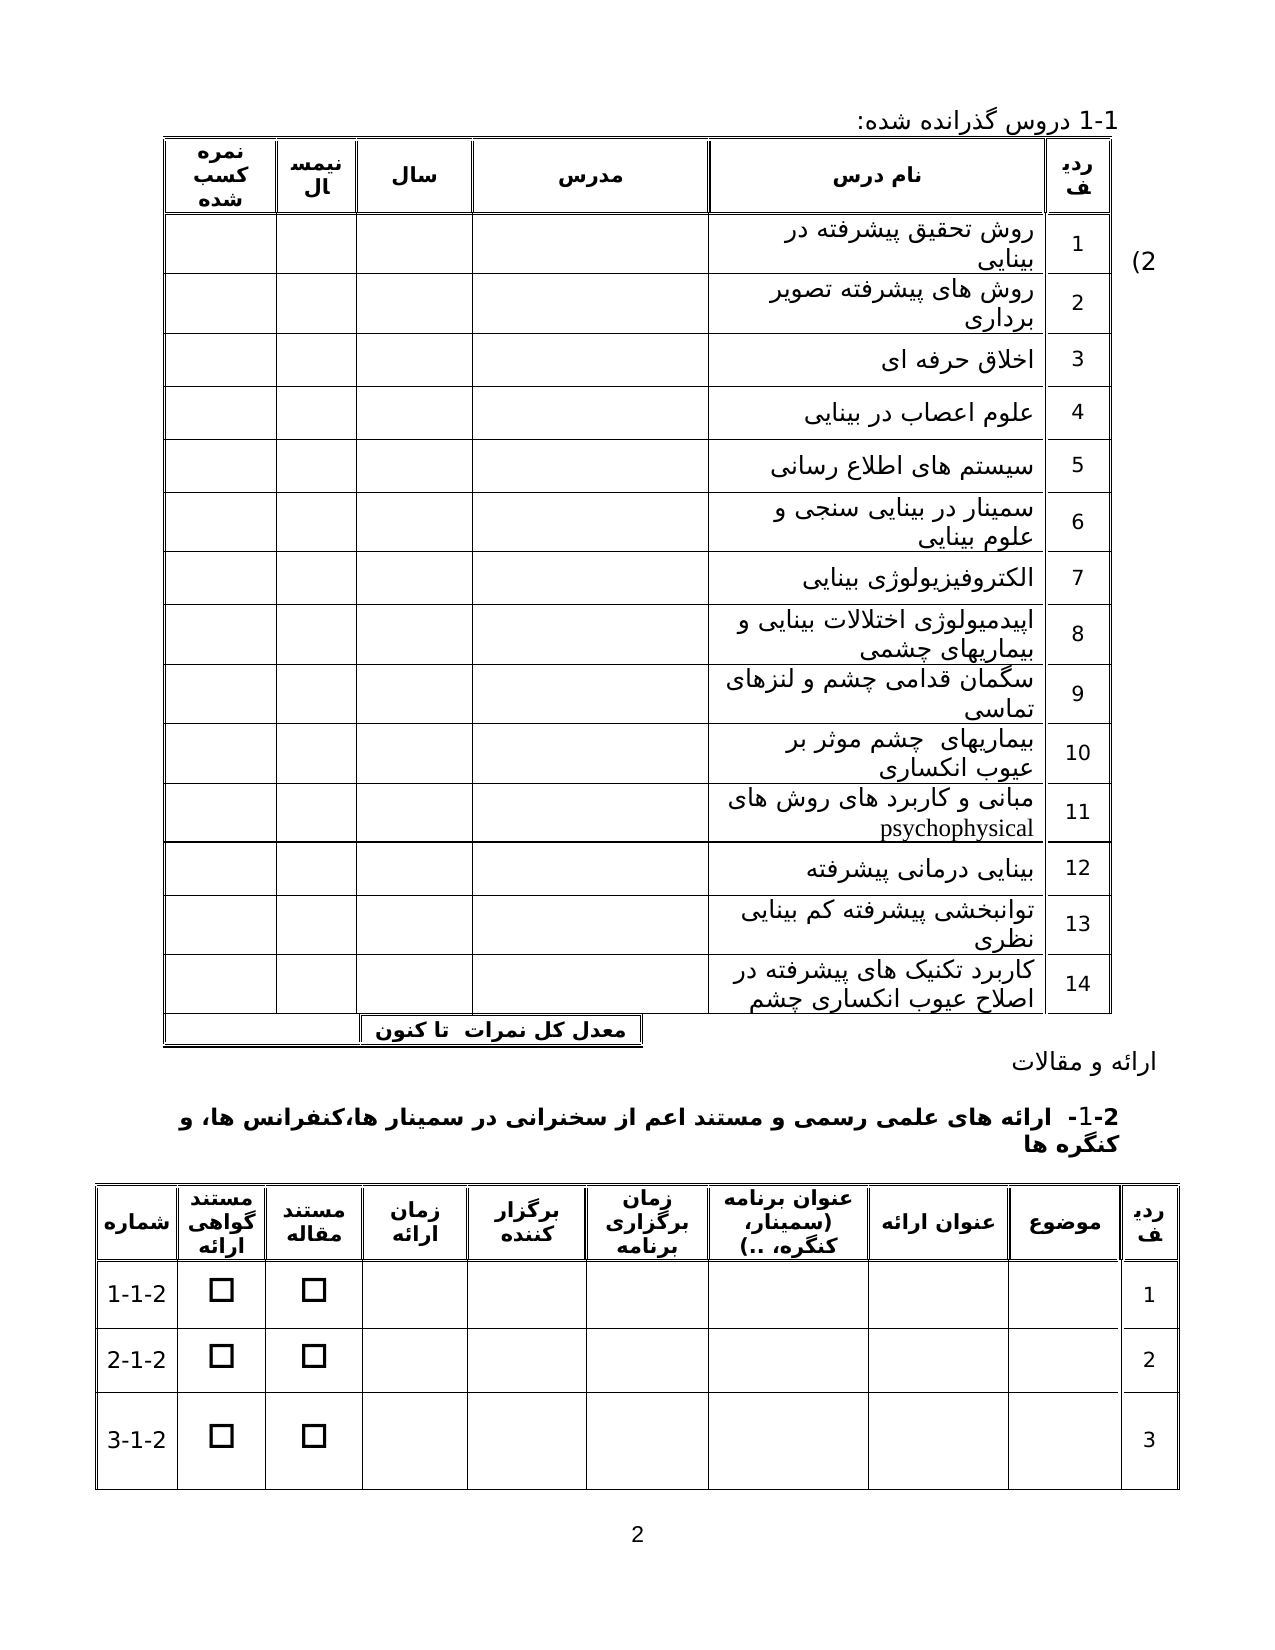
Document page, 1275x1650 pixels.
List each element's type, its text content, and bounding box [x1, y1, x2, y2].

table_cell [473, 215, 708, 273]
table_header ردیف [1047, 137, 1111, 212]
table_cell روش تحقیق پیشرفته در بینایی [709, 212, 1045, 273]
table_cell [166, 784, 276, 841]
table_cell [357, 493, 472, 551]
table_cell [363, 1262, 467, 1328]
table_cell 9 [1046, 664, 1109, 723]
table_cell [468, 1329, 586, 1392]
table_cell [473, 665, 708, 723]
table_cell 7 [1046, 551, 1109, 604]
text 2) ارائه و مقالات [118, 247, 1157, 1077]
table_cell [473, 955, 708, 1013]
table_cell اپیدمیولوژی اختلالات بینایی و بیماریهای چشمی [709, 604, 1045, 664]
table_cell [473, 440, 708, 492]
table_cell [277, 843, 356, 894]
table_cell [473, 605, 708, 664]
table_cell [1009, 1392, 1121, 1489]
table_cell [277, 784, 356, 841]
table_cell [587, 1329, 708, 1392]
table_header مدرس [473, 137, 709, 212]
table_cell 8 [1046, 604, 1109, 664]
table_cell [166, 605, 276, 664]
table_cell [277, 215, 356, 273]
table_cell [473, 843, 708, 894]
table_cell کاربرد تکنیک های پیشرفته در اصلاح عیوب انکساری چشم [709, 954, 1045, 1013]
table_cell [266, 1262, 362, 1328]
table_header مستند گواهی ارائه [177, 1184, 266, 1259]
table_cell سیستم های اطلاع رسانی [709, 439, 1045, 492]
table_cell توانبخشی پیشرفته کم بینایی نظری [709, 895, 1045, 954]
table_cell [473, 274, 708, 332]
table_header نمره کسب شده [165, 137, 277, 212]
table_cell [357, 274, 472, 332]
table_cell [166, 387, 276, 439]
table_cell [473, 334, 708, 386]
table_cell [166, 334, 276, 386]
table_cell 3 [1046, 333, 1109, 386]
table_cell [1009, 1259, 1121, 1328]
table_cell [166, 274, 276, 332]
table_cell [357, 334, 472, 386]
table_cell 12 [1046, 841, 1109, 894]
table_cell 1 [1122, 1259, 1177, 1328]
table_cell اخلاق حرفه ای [709, 333, 1045, 386]
table_cell [166, 493, 276, 551]
table_header زمان ارائه [363, 1184, 468, 1259]
table_cell 14 [1046, 954, 1109, 1013]
table_cell [473, 387, 708, 439]
table_cell [166, 215, 276, 273]
table_cell [266, 1329, 362, 1392]
table_cell [357, 440, 472, 492]
text 1-1 دروس گذرانده شده: [118, 106, 1119, 136]
table_cell بیماریهای چشم موثر بر عیوب انکساری [709, 723, 1045, 782]
table_header مستند مقاله [266, 1186, 362, 1259]
table_cell 1 [1046, 212, 1109, 273]
table_cell [468, 1262, 586, 1328]
table_header سال [357, 137, 473, 212]
table_cell [473, 493, 708, 551]
table_cell 10 [1046, 723, 1109, 782]
table_cell [869, 1393, 1008, 1489]
table_cell [869, 1262, 1008, 1328]
table_cell [166, 665, 276, 723]
table_header موضوع [1009, 1186, 1119, 1259]
table_cell [357, 784, 472, 841]
table_header عنوان ارائه [868, 1184, 1009, 1259]
table_cell 13 [1046, 895, 1109, 954]
table_cell [266, 1393, 362, 1489]
table_cell [165, 1014, 361, 1044]
table_header ردیف [1123, 1186, 1178, 1259]
table_cell [277, 896, 356, 954]
table_cell [587, 1393, 708, 1489]
table_cell [178, 1393, 265, 1489]
table_cell [178, 1262, 265, 1328]
table_cell [277, 387, 356, 439]
table_cell [277, 274, 356, 332]
table_header زمان برگزاری برنامه [586, 1184, 709, 1259]
table_cell [166, 724, 276, 782]
table_cell [363, 1393, 467, 1489]
table_cell [277, 665, 356, 723]
table_cell 3 [1122, 1392, 1177, 1489]
table_cell روش های پیشرفته تصویر برداری [709, 273, 1045, 332]
table_cell 11 [1046, 783, 1109, 841]
table_cell علوم اعصاب در بینایی [709, 386, 1045, 439]
table_cell [709, 1393, 868, 1489]
table_cell [473, 552, 708, 604]
table_cell 4 [1046, 386, 1109, 439]
table_cell [357, 843, 472, 894]
table_cell معدل کل نمرات تا کنون [361, 1016, 641, 1044]
table_cell [587, 1262, 708, 1328]
table_cell 3-1-2 [98, 1393, 177, 1489]
table_cell [357, 955, 472, 1013]
table_cell [277, 334, 356, 386]
table_cell [277, 724, 356, 782]
table_header عنوان برنامه (سمینار، کنگره، ..) [709, 1186, 868, 1259]
table_cell [357, 605, 472, 664]
table_cell 5 [1046, 439, 1109, 492]
table_cell [277, 493, 356, 551]
table_cell [357, 896, 472, 954]
table_header نیمسال [277, 137, 357, 212]
table_cell 1-1-2 [98, 1262, 177, 1328]
table_cell [357, 665, 472, 723]
table_cell [357, 387, 472, 439]
table_cell [166, 440, 276, 492]
table_cell [166, 896, 276, 954]
table_cell مبانی و کاربرد های روش های psychophysical [709, 783, 1045, 841]
table_cell [473, 724, 708, 782]
table_cell [166, 843, 276, 894]
table_cell 2 [1122, 1328, 1177, 1392]
table_cell الکتروفیزیولوژی بینایی [709, 551, 1045, 604]
table_cell [473, 896, 708, 954]
table_cell [166, 955, 276, 1013]
table_cell [869, 1329, 1008, 1392]
table_cell سگمان قدامی چشم و لنزهای تماسی [709, 664, 1045, 723]
table_cell [1009, 1328, 1121, 1392]
table_cell [709, 1329, 868, 1392]
table_cell [277, 605, 356, 664]
table_cell 6 [1046, 492, 1109, 551]
table_cell [357, 215, 472, 273]
table_cell [363, 1329, 467, 1392]
table_cell [178, 1329, 265, 1392]
text 1-2- ارائه های علمی رسمی و مستند اعم از سخنرانی در سمینار ها،‌کنفرانس ها، و کنگره ها [118, 1102, 1119, 1158]
table_header برگزار کننده [468, 1186, 586, 1259]
table_cell [357, 552, 472, 604]
table_cell [473, 784, 708, 841]
table_cell [468, 1393, 586, 1489]
table_header شماره [97, 1186, 177, 1259]
table_cell سمینار در بینایی سنجی و علوم بینایی [709, 492, 1045, 551]
table_cell [277, 955, 356, 1013]
table_cell [166, 552, 276, 604]
table_cell بینایی درمانی پیشرفته [709, 841, 1045, 894]
table_cell [277, 440, 356, 492]
table_cell 2 [1046, 273, 1109, 332]
table_cell [357, 724, 472, 782]
table_cell 2-1-2 [98, 1329, 177, 1392]
table_cell [277, 552, 356, 604]
table_header نام درس [709, 139, 1044, 212]
table_cell [709, 1262, 868, 1328]
